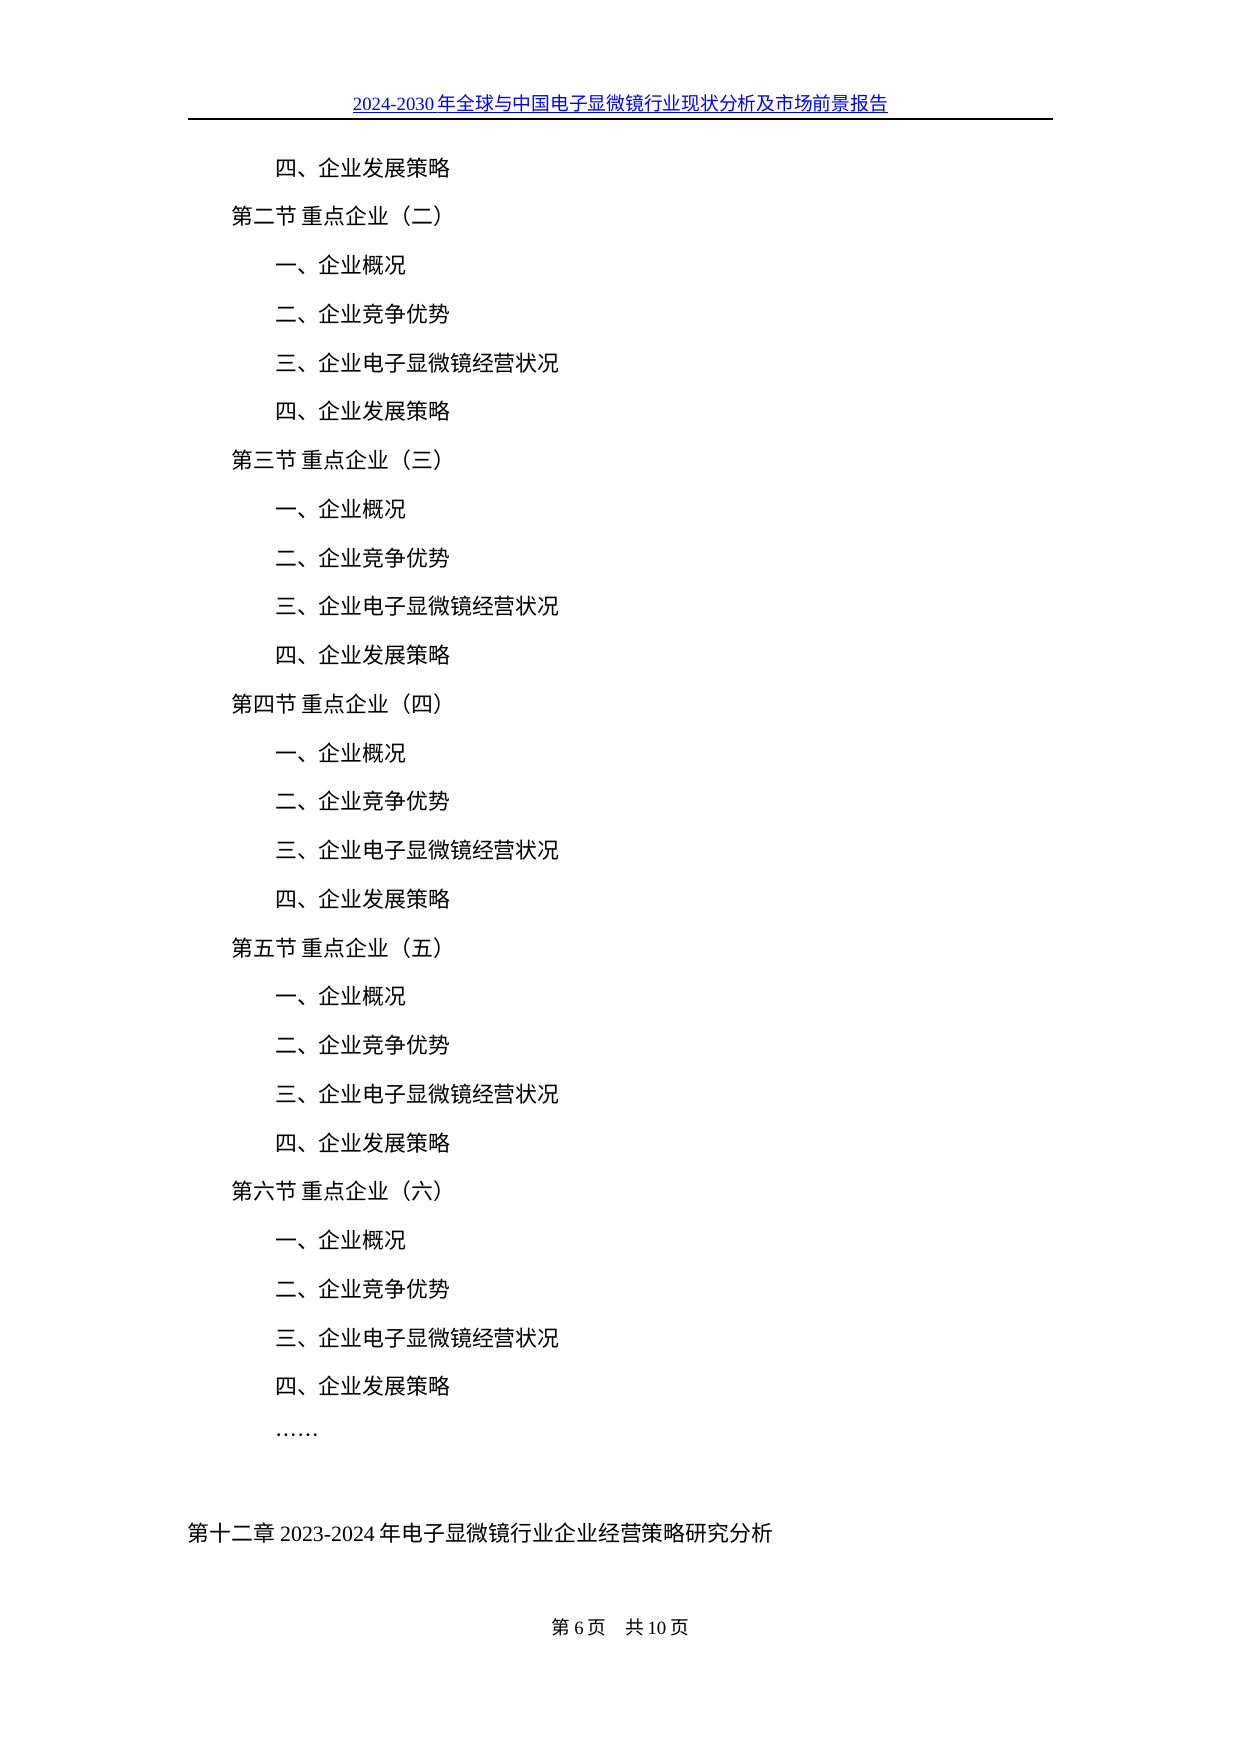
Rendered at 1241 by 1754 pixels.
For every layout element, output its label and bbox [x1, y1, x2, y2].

text [187, 150, 1053, 1548]
